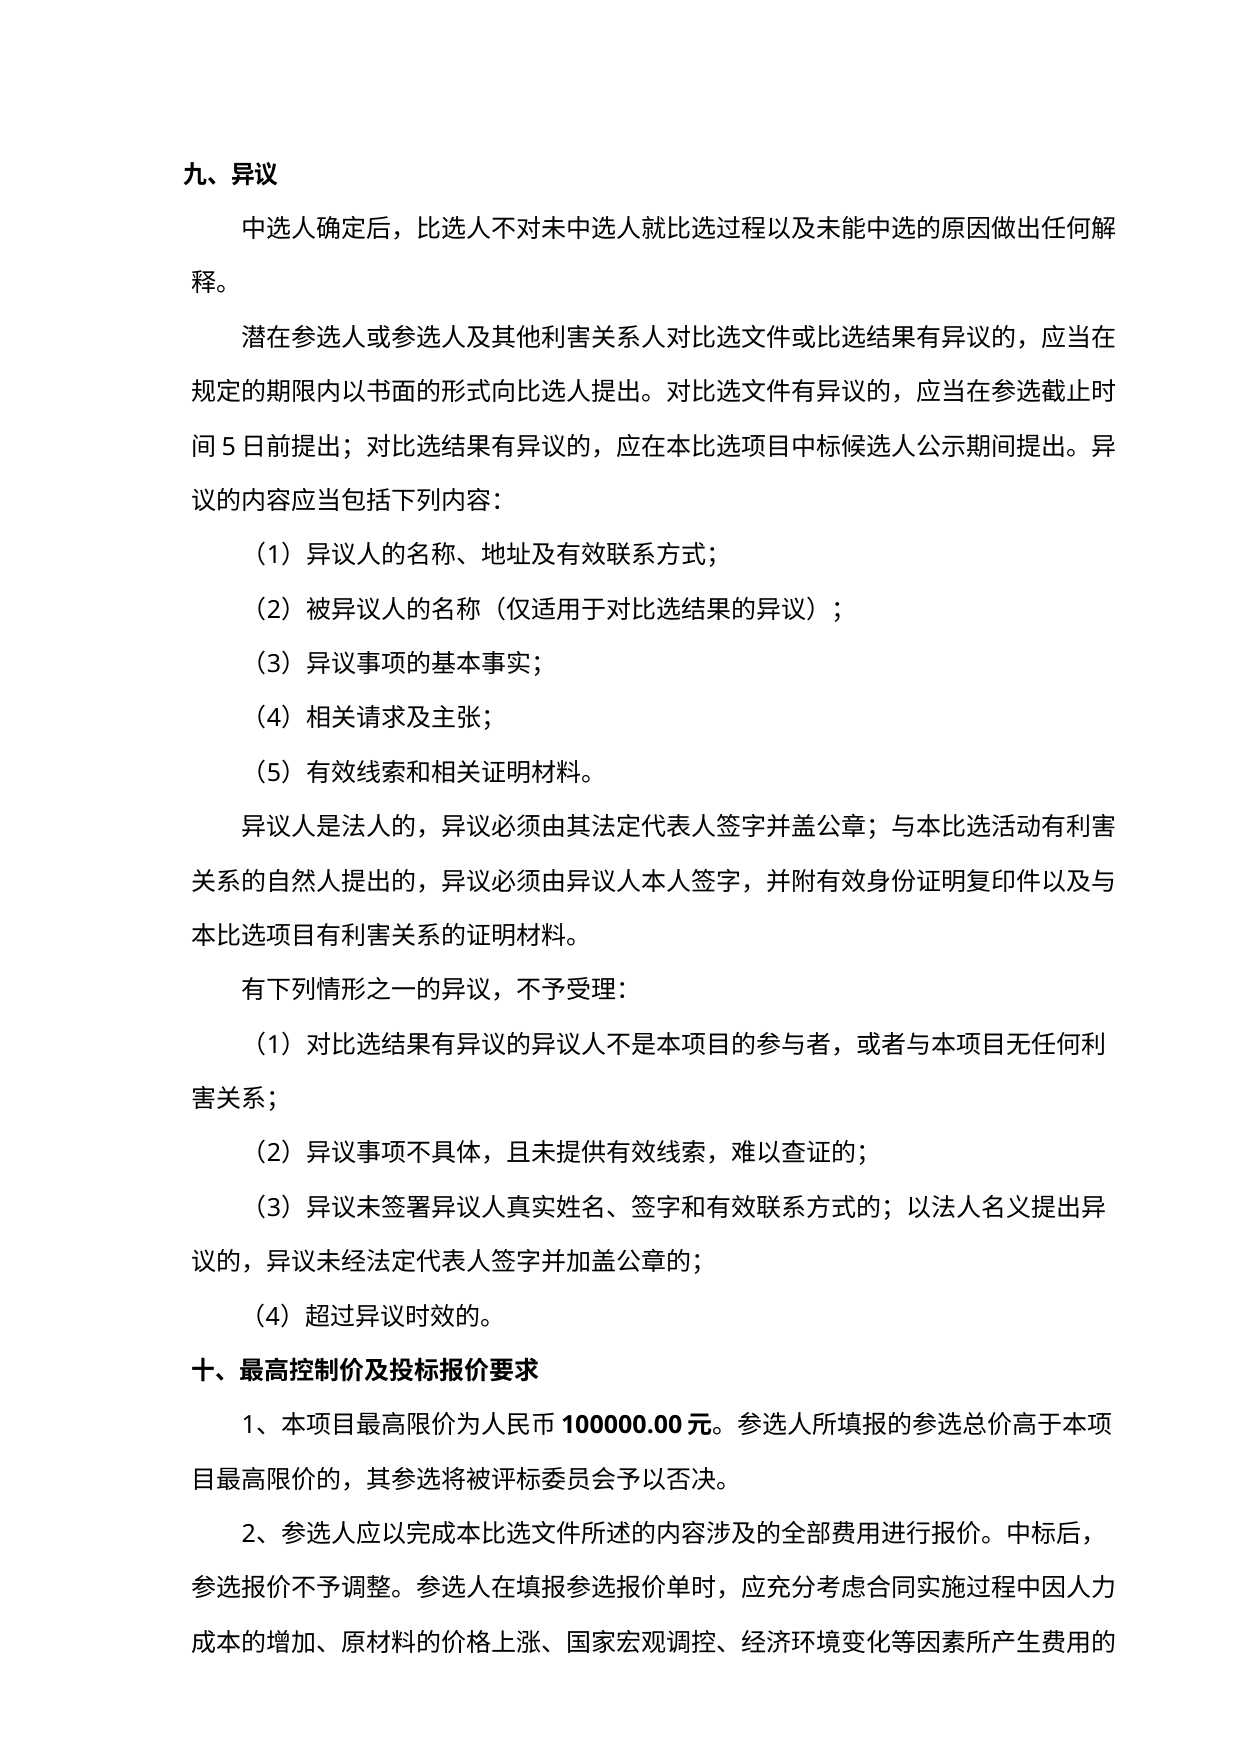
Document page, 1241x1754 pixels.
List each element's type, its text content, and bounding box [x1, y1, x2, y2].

text 中选人确定后，比选人不对未中选人就比选过程以及未能中选的原因做出任何解释。 [191, 208, 1123, 299]
subtitle 九、异议 [135, 154, 1123, 190]
text （1）异议人的名称、地址及有效联系方式； [191, 535, 1123, 571]
text （3）异议事项的基本事实； [191, 643, 1123, 680]
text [191, 1513, 1123, 1658]
subtitle 十、最高控制价及投标报价要求 [191, 1350, 1123, 1387]
text （4）相关请求及主张； [191, 698, 1123, 734]
text （1）对比选结果有异议的异议人不是本项目的参与者，或者与本项目无任何利害关系； [191, 1024, 1123, 1115]
text 异议人是法人的，异议必须由其法定代表人签字并盖公章；与本比选活动有利害关系的自然人提出的，异议必须由异议人本人签字，并附有效身份证明复印件以及与本比选项目有利害关系的证明材料。 [191, 807, 1123, 952]
text （3）异议未签署异议人真实姓名、签字和有效联系方式的；以法人名义提出异议的，异议未经法定代表人签字并加盖公章的； [191, 1187, 1123, 1278]
text （2）异议事项不具体，且未提供有效线索，难以查证的； [191, 1133, 1123, 1169]
text （5）有效线索和相关证明材料。 [191, 752, 1123, 788]
text 1、本项目最高限价为人民币100000.00元。参选人所填报的参选总价高于本项目最高限价的，其参选将被评标委员会予以否决。 [191, 1405, 1123, 1495]
text （2）被异议人的名称（仅适用于对比选结果的异议）； [191, 589, 1123, 625]
text 潜在参选人或参选人及其他利害关系人对比选文件或比选结果有异议的，应当在规定的期限内以书面的形式向比选人提出。对比选文件有异议的，应当在参选截止时间5日前提出；对比选结果有异议的，应在本比选项目中标候选人公示期间提出。异议的内容应当包括下列内容： [191, 317, 1123, 517]
text （4）超过异议时效的。 [191, 1296, 1123, 1332]
text 有下列情形之一的异议，不予受理： [191, 970, 1123, 1006]
